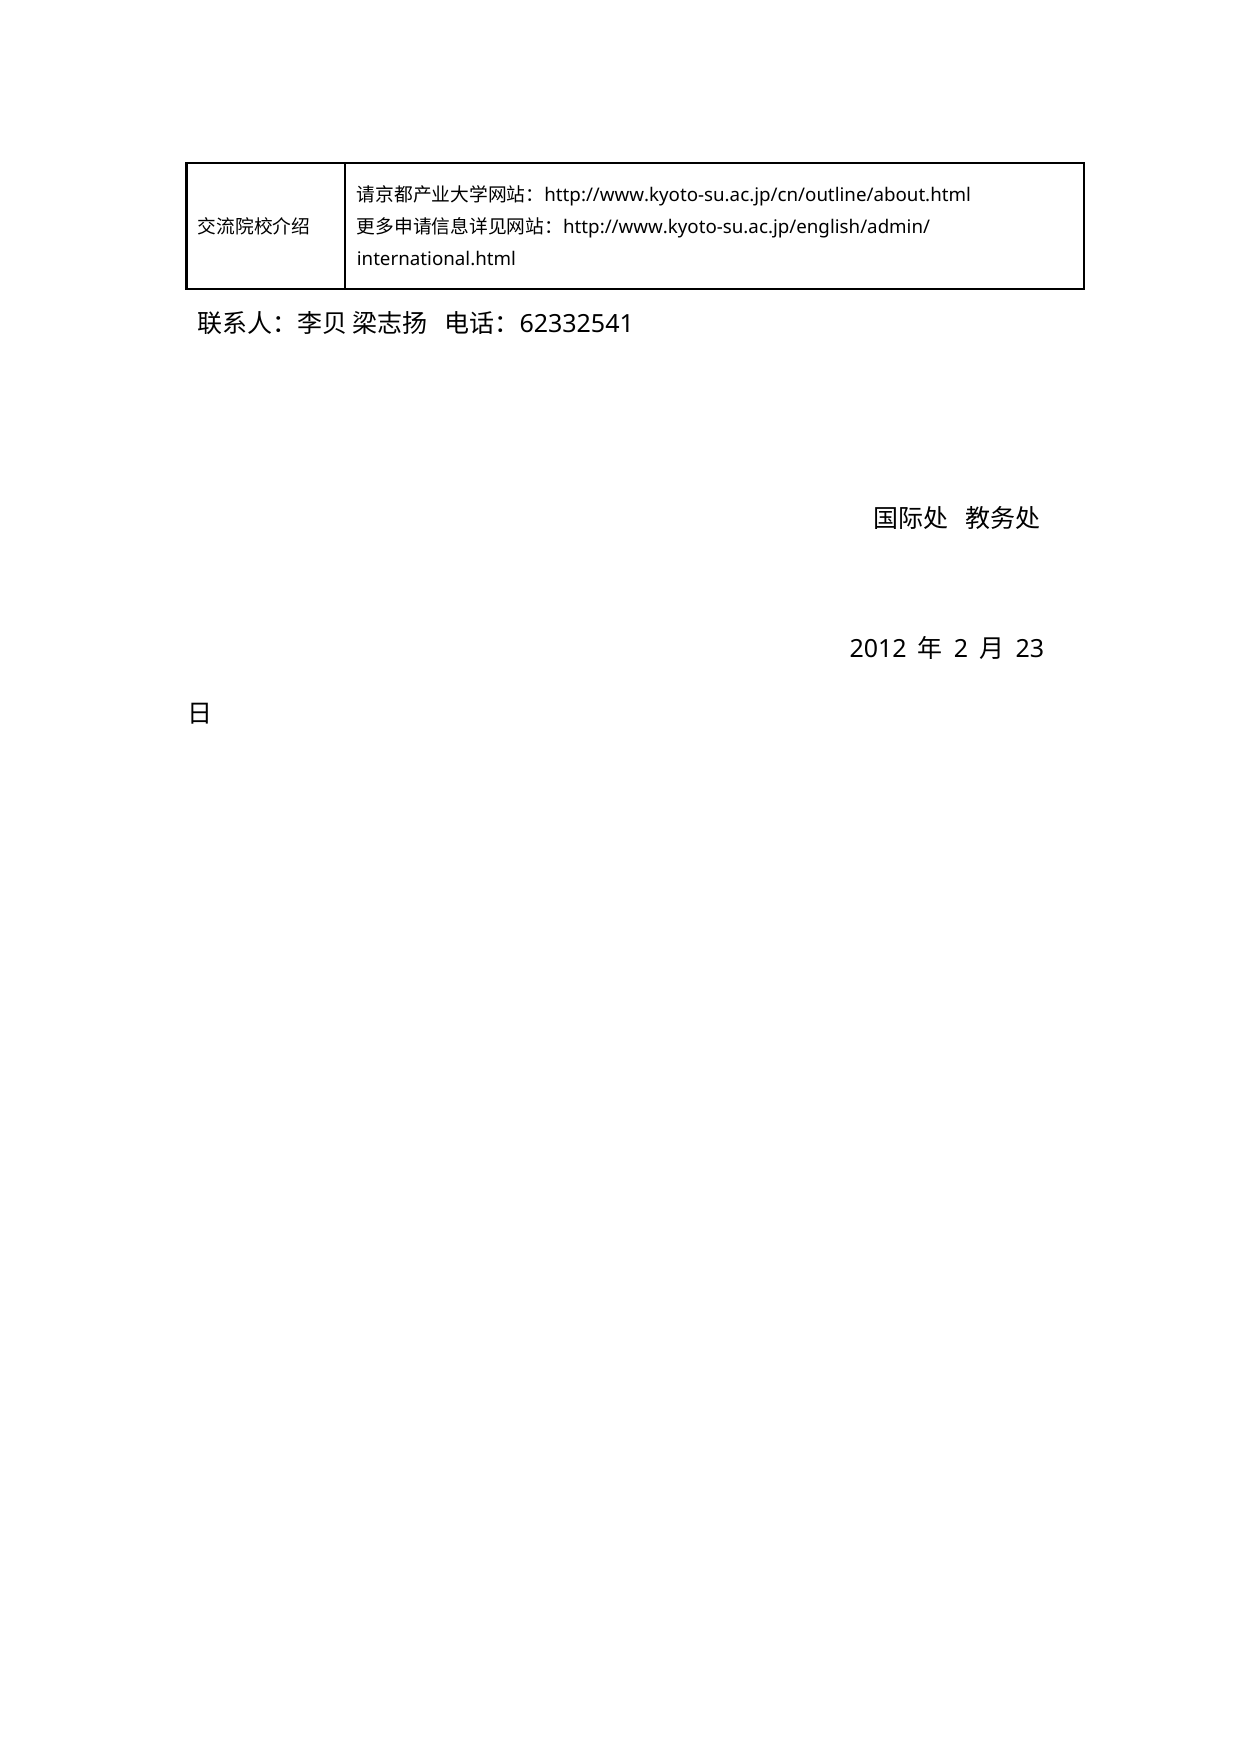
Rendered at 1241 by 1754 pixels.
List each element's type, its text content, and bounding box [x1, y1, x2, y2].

text 联系人：李贝 梁志扬 电话：62332541 [197, 290, 1053, 354]
table_cell 请京都产业大学网站：http://www.kyoto-su.ac.jp/cn/outline/about.html 更多申请信息详见网站：http://www.kyoto-su.ac.jp/english/admin/international.html [346, 164, 1083, 287]
text 2012年2月23日 [187, 614, 1044, 744]
table_cell 交流院校介绍 [188, 164, 344, 287]
text 国际处 教务处 [197, 484, 1040, 549]
